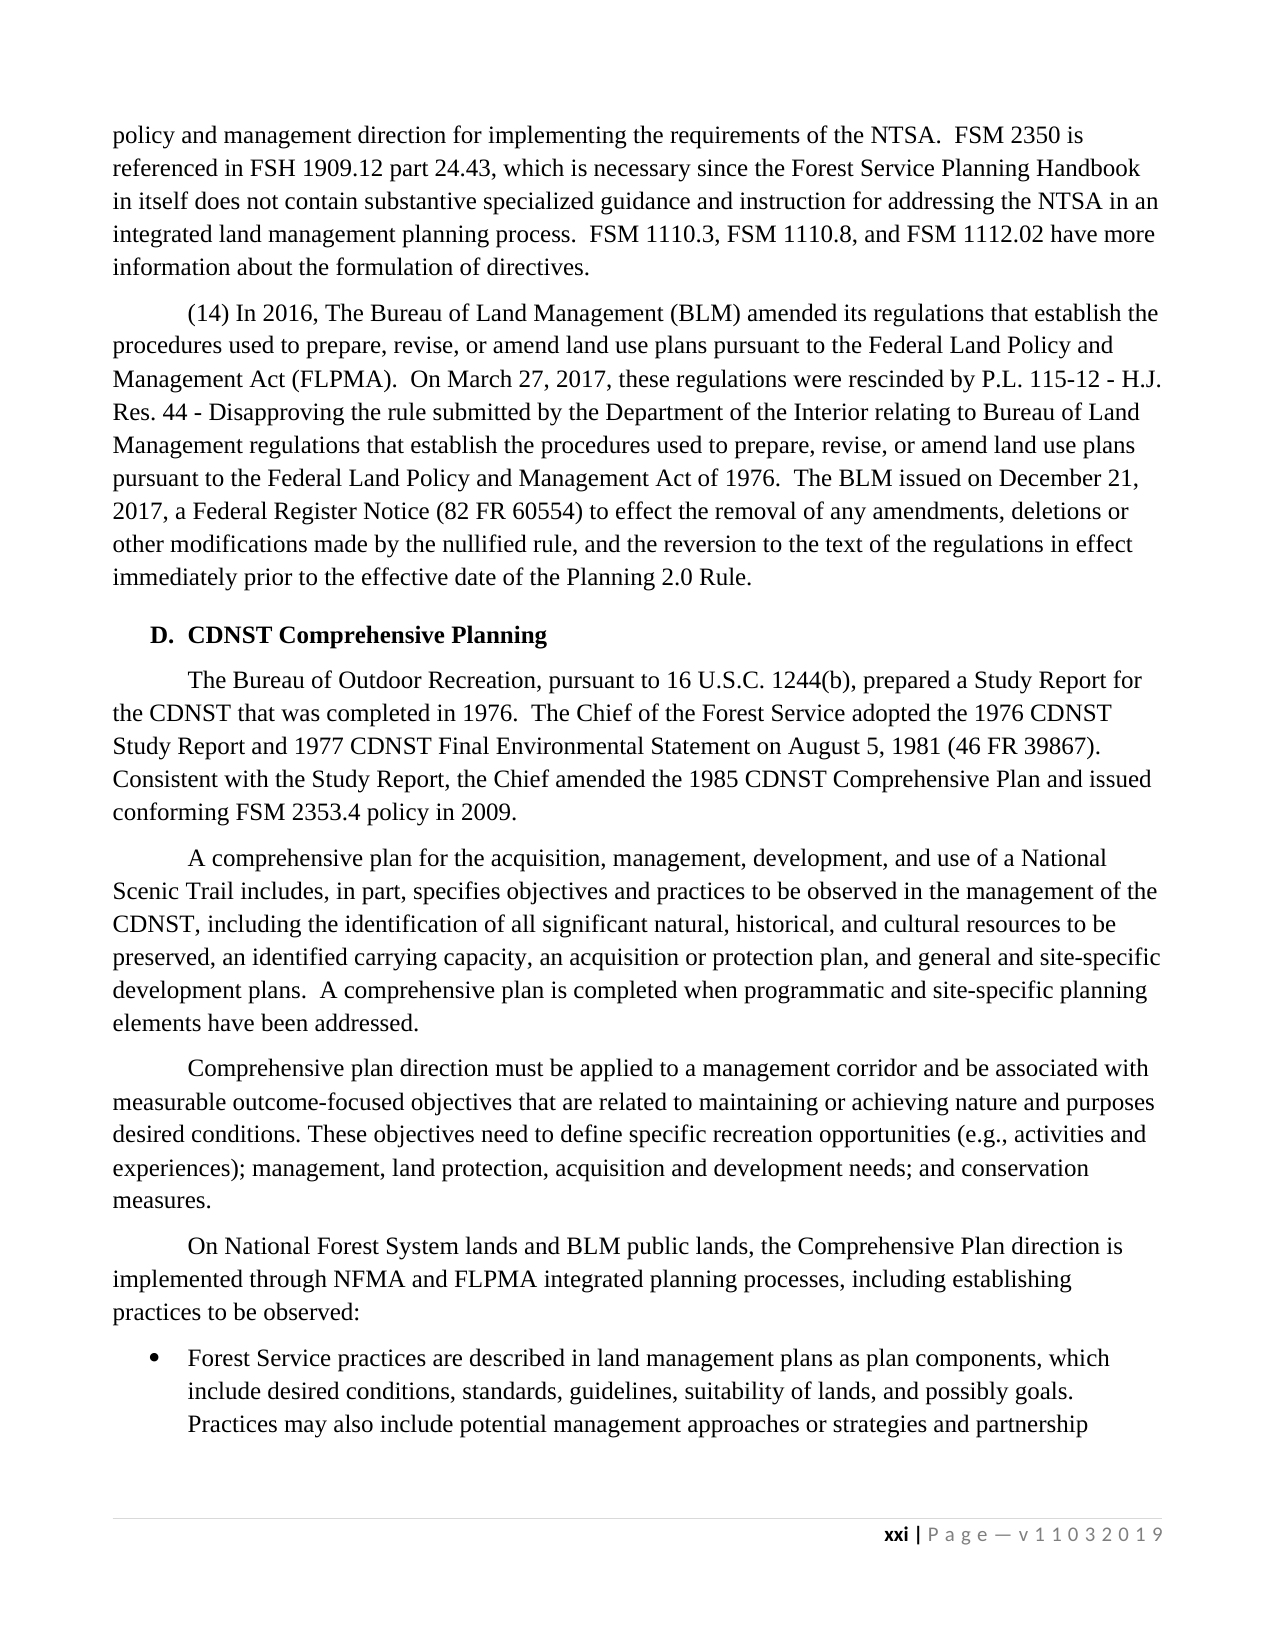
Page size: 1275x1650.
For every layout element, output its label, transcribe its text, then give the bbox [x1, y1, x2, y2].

text On National Forest System lands and BLM public lands, the Comprehensive Plan direction is implemented through NFMA and FLPMA integrated planning processes, including establishing practices to be observed: [112, 1231, 1162, 1326]
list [150, 1343, 1162, 1437]
text (14) In 2016, The Bureau of Land Management (BLM) amended its regulations that establish the procedures used to prepare, revise, or amend land use plans pursuant to the Federal Land Policy and Management Act (FLPMA). On March 27, 2017, these regulations were rescinded by P.L. 115-12 - H.J. Res. 44 - Disapproving the rule submitted by the Department of the Interior relating to Bureau of Land Management regulations that establish the procedures used to prepare, revise, or amend land use plans pursuant to the Federal Land Policy and Management Act of 1976. The BLM issued on December 21, 2017, a Federal Register Notice (82 FR 60554) to effect the removal of any amendments, deletions or other modifications made by the nullified rule, and the reversion to the text of the regulations in effect immediately prior to the effective date of the Planning 2.0 Rule. [112, 298, 1162, 591]
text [112, 120, 1162, 281]
subtitle CDNST Comprehensive Planning [150, 620, 1162, 648]
text The Bureau of Outdoor Recreation, pursuant to 16 U.S.C. 1244(b), prepared a Study Report for the CDNST that was completed in 1976. The Chief of the Forest Service adopted the 1976 CDNST Study Report and 1977 CDNST Final Environmental Statement on August 5, 1981 (46 FR 39867). Consistent with the Study Report, the Chief amended the 1985 CDNST Comprehensive Plan and issued conforming FSM 2353.4 policy in 2009. [112, 665, 1162, 826]
text A comprehensive plan for the acquisition, management, development, and use of a National Scenic Trail includes, in part, specifies objectives and practices to be observed in the management of the CDNST, including the identification of all significant natural, historical, and cultural resources to be preserved, an identified carrying capacity, an acquisition or protection plan, and general and site-specific development plans. A comprehensive plan is completed when programmatic and site-specific planning elements have been addressed. [112, 843, 1162, 1037]
text Comprehensive plan direction must be applied to a management corridor and be associated with measurable outcome-focused objectives that are related to maintaining or achieving nature and purposes desired conditions. These objectives need to define specific recreation opportunities (e.g., activities and experiences); management, land protection, acquisition and development needs; and conservation measures. [112, 1053, 1162, 1214]
